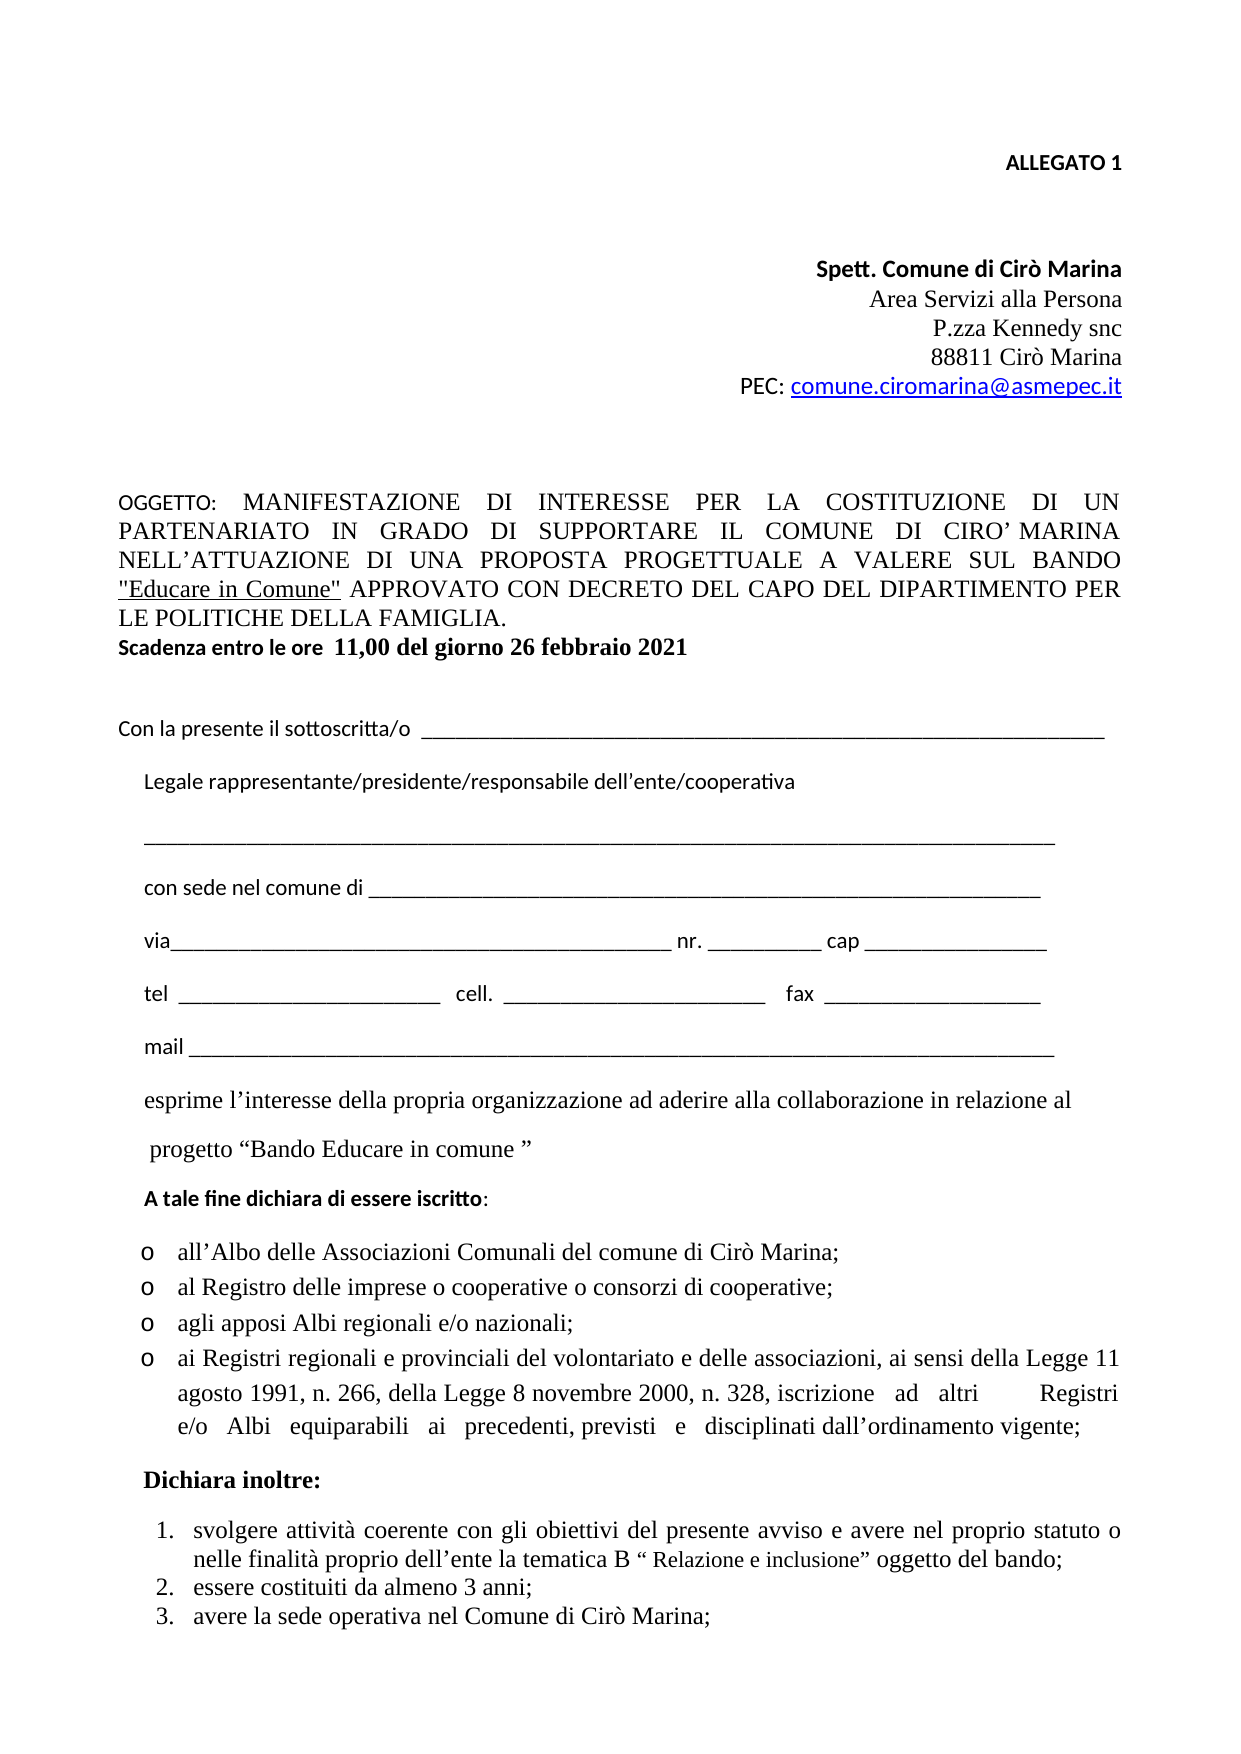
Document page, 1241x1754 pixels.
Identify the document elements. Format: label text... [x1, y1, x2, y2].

list al Registro delle imprese o cooperative o consorzi di cooperative; [140, 1272, 1122, 1303]
list essere costituiti da almeno 3 anni; [156, 1572, 1122, 1601]
text esprime l’interesse della propria organizzazione ad aderire alla collaborazione in relazione al [118, 1085, 1122, 1114]
text Legale rappresentante/presidente/responsabile dell’ente/cooperativa [118, 767, 1122, 795]
list svolgere attività coerente con gli obiettivi del presente avviso e avere nel proprio statuto o nelle finalità proprio dell’ente la tematica B “ Relazione e inclusione” oggetto del bando; [156, 1515, 1122, 1572]
text Dichiara inoltre: [118, 1465, 1122, 1494]
text ________________________________________________________________________________ [118, 820, 1122, 848]
text tel _______________________ cell. _______________________ fax ___________________ [118, 979, 1122, 1007]
list all’Albo delle Associazioni Comunali del comune di Cirò Marina; [140, 1237, 1122, 1268]
text A tale fine dichiara di essere iscritto: [118, 1184, 1122, 1212]
text via____________________________________________ nr. __________ cap ________________ [118, 926, 1122, 954]
text PEC: comune.ciromarina@asmepec.it [118, 370, 1122, 401]
text Area Servizi alla Persona [118, 284, 1122, 313]
text P.zza Kennedy snc [118, 313, 1122, 342]
list avere la sede operativa nel Comune di Cirò Marina; [156, 1601, 1122, 1630]
text ALLEGATO 1 [118, 148, 1122, 176]
list ai Registri regionali e provinciali del volontariato e delle associazioni, ai sensi della Legge 11 agosto 1991, n. 266, della Legge 8 novembre 2000, n. 328, iscrizione ad altri Registri e/o Albi equiparabili ai precedenti, previsti e disciplinati dall’ordinamento vigente; [140, 1343, 1122, 1440]
text progetto “Bando Educare in comune ” [118, 1134, 1122, 1163]
text mail ____________________________________________________________________________ [118, 1032, 1122, 1060]
text con sede nel comune di ___________________________________________________________ [118, 873, 1122, 901]
text OGGETTO: MANIFESTAZIONE DI INTERESSE PER LA COSTITUZIONE DI UN PARTENARIATO IN GRADO DI SUPPORTARE IL COMUNE DI CIRO’ MARINA NELL’ATTUAZIONE DI UNA PROPOSTA PROGETTUALE A VALERE SUL BANDO "Educare in Comune" APPROVATO CON DECRETO DEL CAPO DEL DIPARTIMENTO PER LE POLITICHE DELLA FAMIGLIA. [118, 487, 1122, 632]
text Scadenza entro le ore 11,00 del giorno 26 febbraio 2021 [118, 632, 1122, 661]
text Con la presente il sottoscritta/o ____________________________________________________________ [118, 714, 1122, 742]
text 88811 Cirò Marina [118, 342, 1122, 370]
text Spett. Comune di Cirò Marina [118, 254, 1122, 284]
list agli apposi Albi regionali e/o nazionali; [140, 1308, 1122, 1339]
